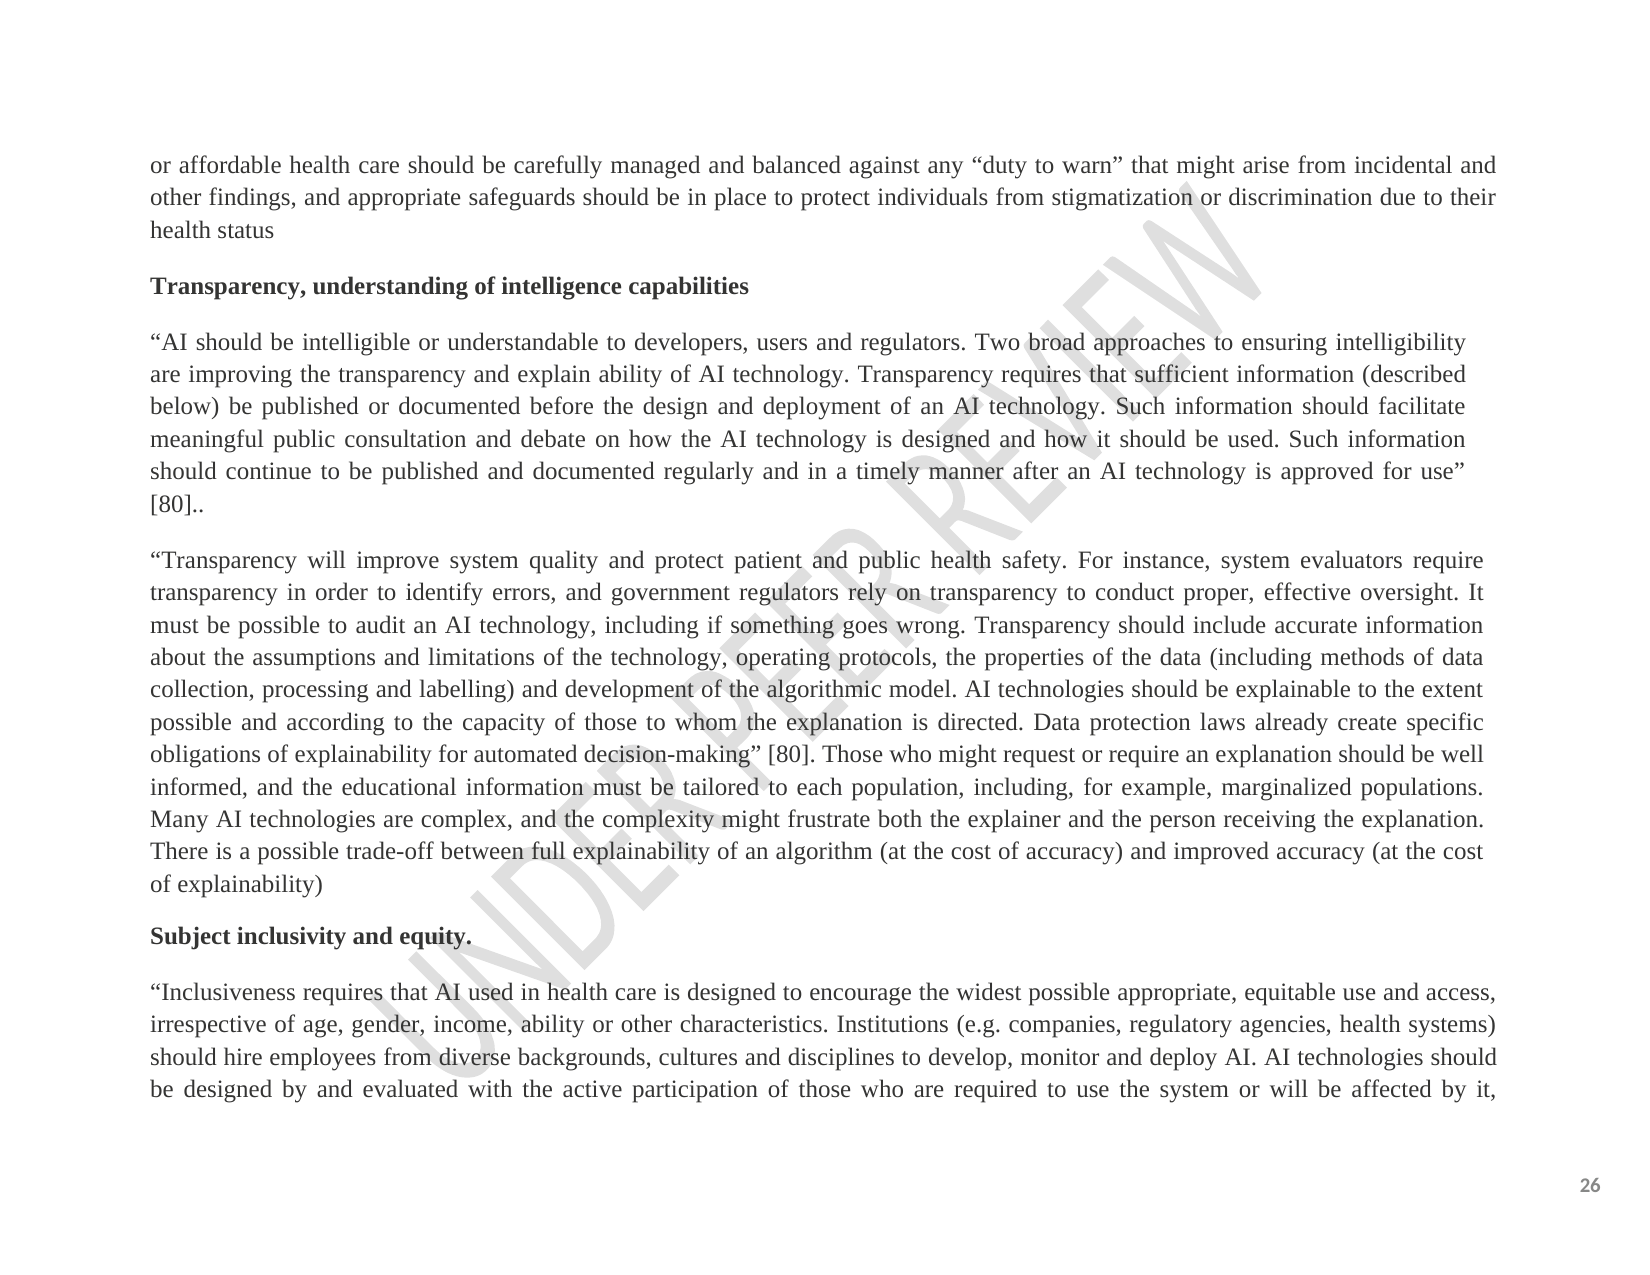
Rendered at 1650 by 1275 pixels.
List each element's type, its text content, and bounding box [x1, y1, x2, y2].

text “AI should be intelligible or understandable to developers, users and regulators. Two broad approaches to ensuring intelligibility are improving the transparency and explain ability of AI technology. Transparency requires that sufficient information (described below) be published or documented before the design and deployment of an AI technology. Such information should facilitate meaningful public consultation and debate on how the AI technology is designed and how it should be used. Such information should continue to be published and documented regularly and in a timely manner after an AI technology is approved for use” [80].. [150, 327, 1468, 518]
text “Transparency will improve system quality and protect patient and public health safety. For instance, system evaluators require transparency in order to identify errors, and government regulators rely on transparency to conduct proper, effective oversight. It must be possible to audit an AI technology, including if something goes wrong. Transparency should include accurate information about the assumptions and limitations of the technology, operating protocols, the properties of the data (including methods of data collection, processing and labelling) and development of the algorithmic model. AI technologies should be explainable to the extent possible and according to the capacity of those to whom the explanation is directed. Data protection laws already create specific obligations of explainability for automated decision-making” [80]. Those who might request or require an explanation should be well informed, and the educational information must be tailored to each population, including, for example, marginalized populations. Many AI technologies are complex, and the complexity might frustrate both the explainer and the person receiving the explanation. There is a possible trade-off between full explainability of an algorithm (at the cost of accuracy) and improved accuracy (at the cost of explainability) [150, 545, 1485, 898]
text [150, 150, 1498, 243]
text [150, 977, 1498, 1103]
text Transparency, understanding of intelligence capabilities [150, 271, 1498, 299]
text Subject inclusivity and equity. [150, 921, 1498, 949]
